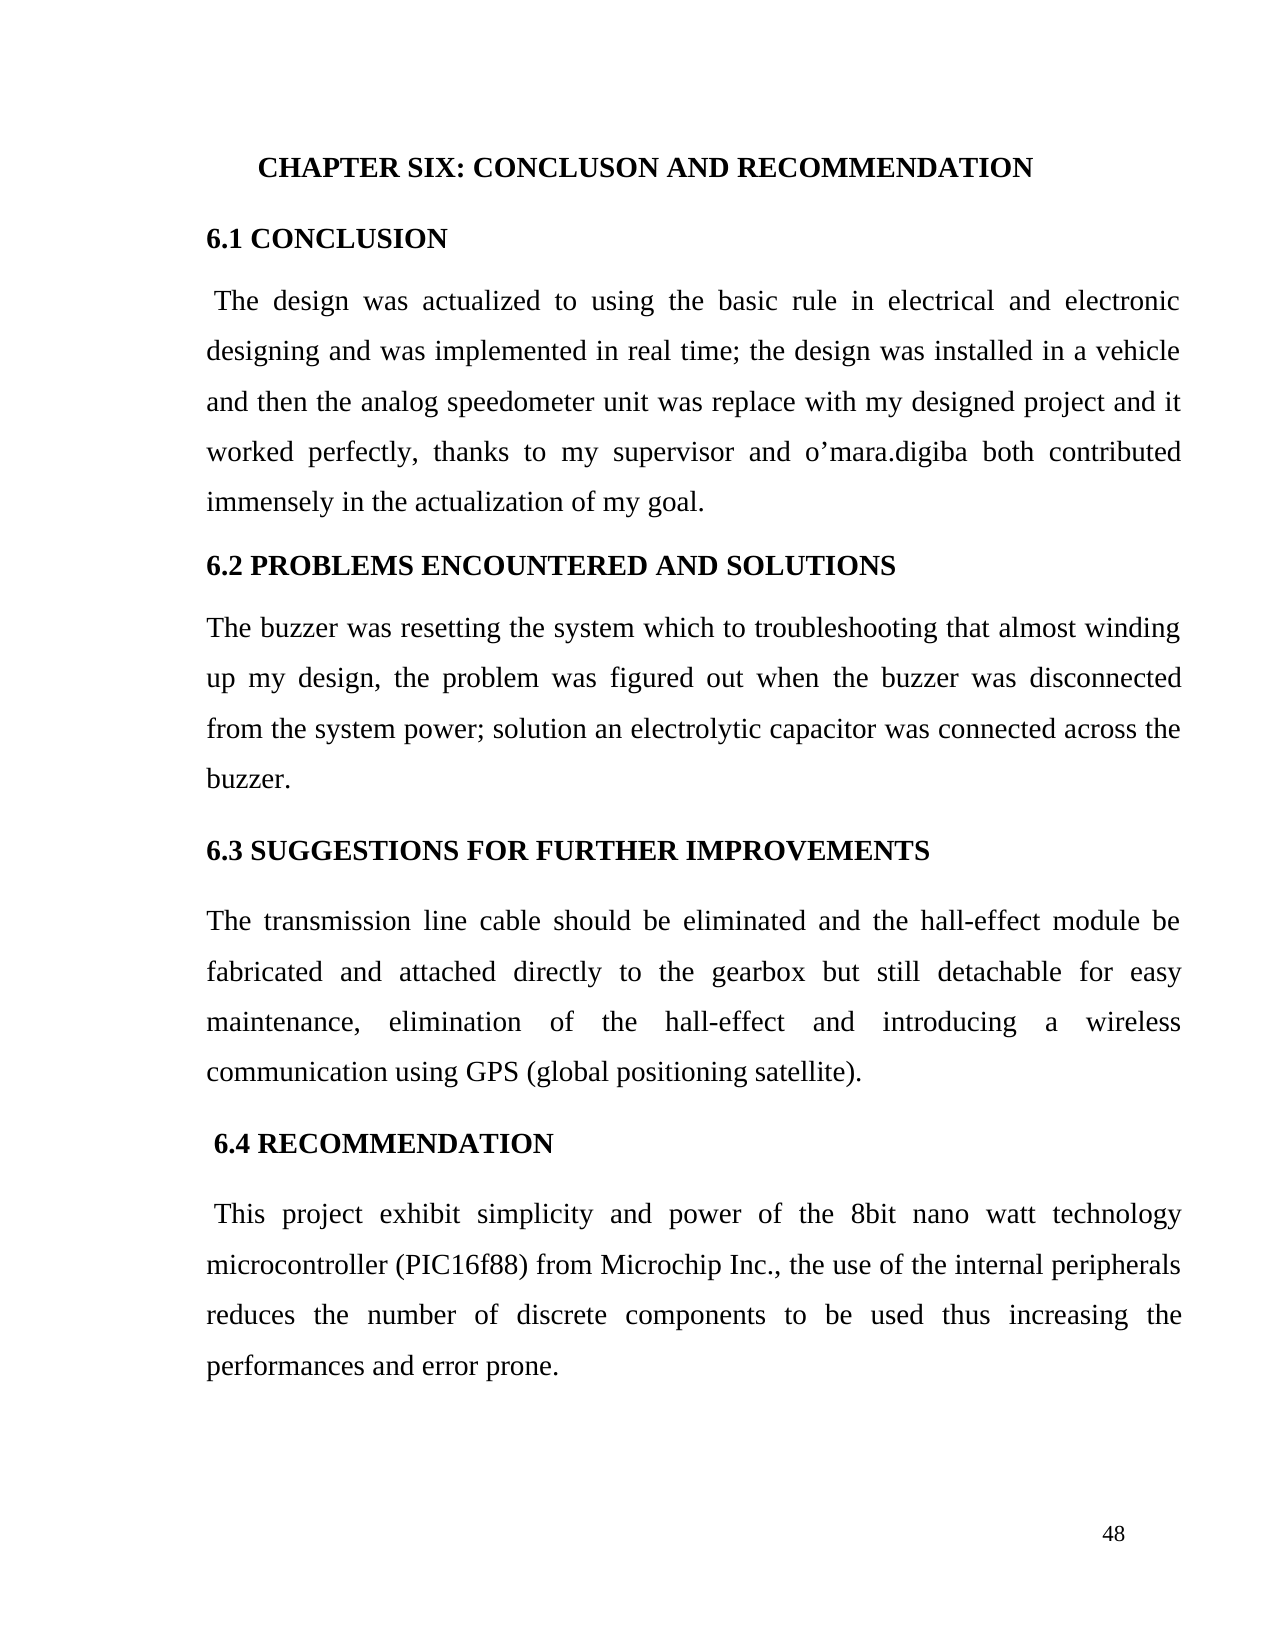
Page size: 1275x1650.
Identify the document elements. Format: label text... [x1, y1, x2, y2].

subtitle CONCLUSION [206, 221, 1223, 254]
subtitle PROBLEMS ENCOUNTERED AND SOLUTIONS [206, 548, 1223, 581]
subtitle RECOMMENDATION [213, 1126, 1223, 1159]
subtitle CHAPTER SIX: CONCLUSON AND RECOMMENDATION [204, 150, 1086, 183]
text This project exhibit simplicity and power of the 8bit nano watt technology microcontroller (PIC16f88) from Microchip Inc., the use of the internal peripherals reduces the number of discrete components to be used thus increasing the performances and error prone. [206, 1197, 1182, 1381]
subtitle SUGGESTIONS FOR FURTHER IMPROVEMENTS [206, 833, 1223, 866]
text The transmission line cable should be eliminated and the hall-effect module be fabricated and attached directly to the gearbox but still detachable for easy maintenance, elimination of the hall-effect and introducing a wireless communication using GPS (global positioning satellite). [206, 903, 1182, 1088]
text The buzzer was resetting the system which to troubleshooting that almost winding up my design, the problem was figured out when the buzzer was disconnected from the system power; solution an electrolytic capacitor was connected across the buzzer. [206, 610, 1182, 794]
text The design was actualized to using the basic rule in electrical and electronic designing and was implemented in real time; the design was installed in a vehicle and then the analog speedometer unit was replace with my designed project and it worked perfectly, thanks to my supervisor and o’mara.digiba both contributed immensely in the actualization of my goal. [206, 283, 1182, 518]
